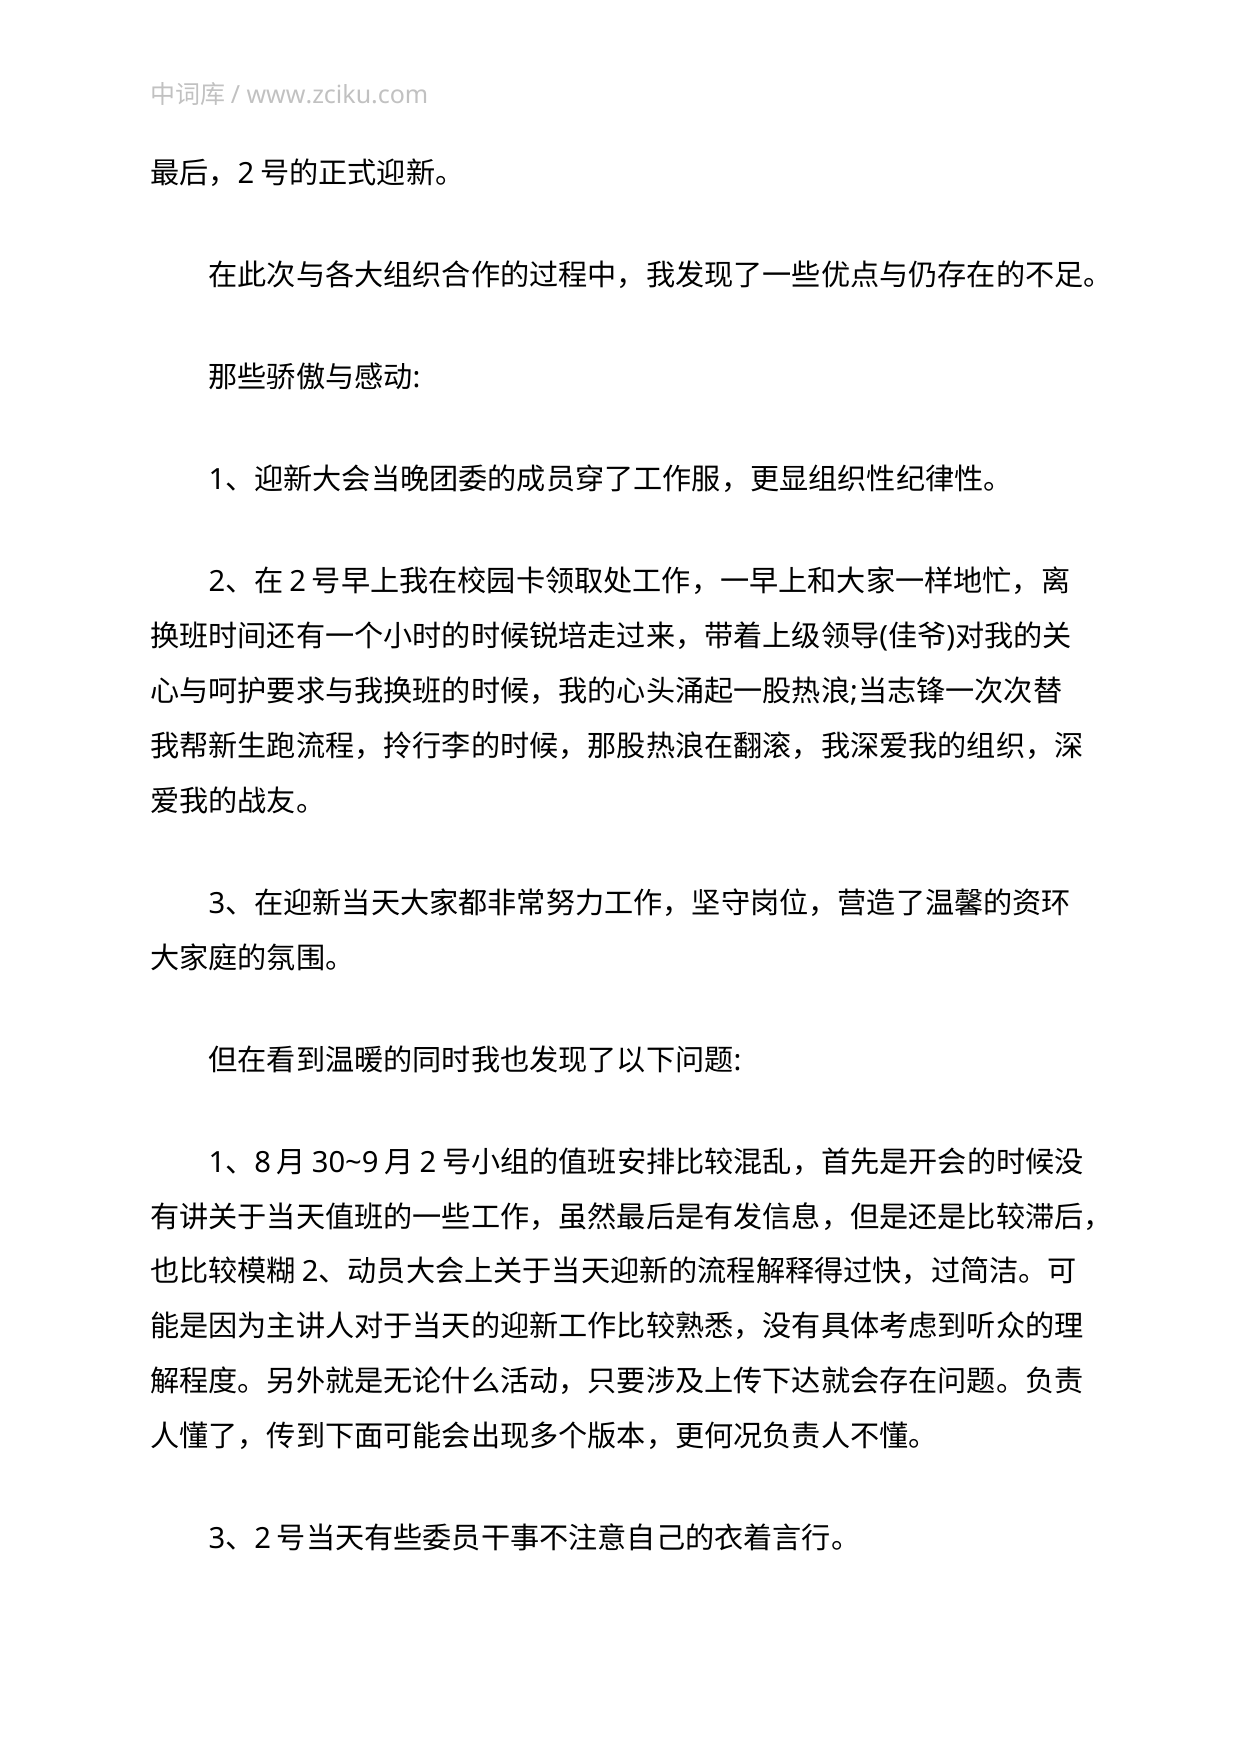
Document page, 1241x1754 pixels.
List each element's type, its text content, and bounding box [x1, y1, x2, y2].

text 在此次与各大组织合作的过程中，我发现了一些优点与仍存在的不足。 [150, 252, 1090, 294]
text 1、迎新大会当晚团委的成员穿了工作服，更显组织性纪律性。 [150, 456, 1090, 498]
text 那些骄傲与感动: [150, 354, 1090, 396]
text 3、在迎新当天大家都非常努力工作，坚守岗位，营造了温馨的资环大家庭的氛围。 [150, 879, 1090, 977]
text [150, 150, 1090, 192]
text 1、8月30~9月2号小组的值班安排比较混乱，首先是开会的时候没有讲关于当天值班的一些工作，虽然最后是有发信息，但是还是比较滞后，也比较模糊2、动员大会上关于当天迎新的流程解释得过快，过简洁。可能是因为主讲人对于当天的迎新工作比较熟悉，没有具体考虑到听众的理解程度。另外就是无论什么活动，只要涉及上传下达就会存在问题。负责人懂了，传到下面可能会出现多个版本，更何况负责人不懂。 [150, 1138, 1090, 1455]
text 2、在2号早上我在校园卡领取处工作，一早上和大家一样地忙，离换班时间还有一个小时的时候锐培走过来，带着上级领导(佳爷)对我的关心与呵护要求与我换班的时候，我的心头涌起一股热浪;当志锋一次次替我帮新生跑流程，拎行李的时候，那股热浪在翻滚，我深爱我的组织，深爱我的战友。 [150, 558, 1090, 820]
text 3、2号当天有些委员干事不注意自己的衣着言行。 [150, 1514, 1090, 1557]
text 但在看到温暖的同时我也发现了以下问题: [150, 1036, 1090, 1078]
